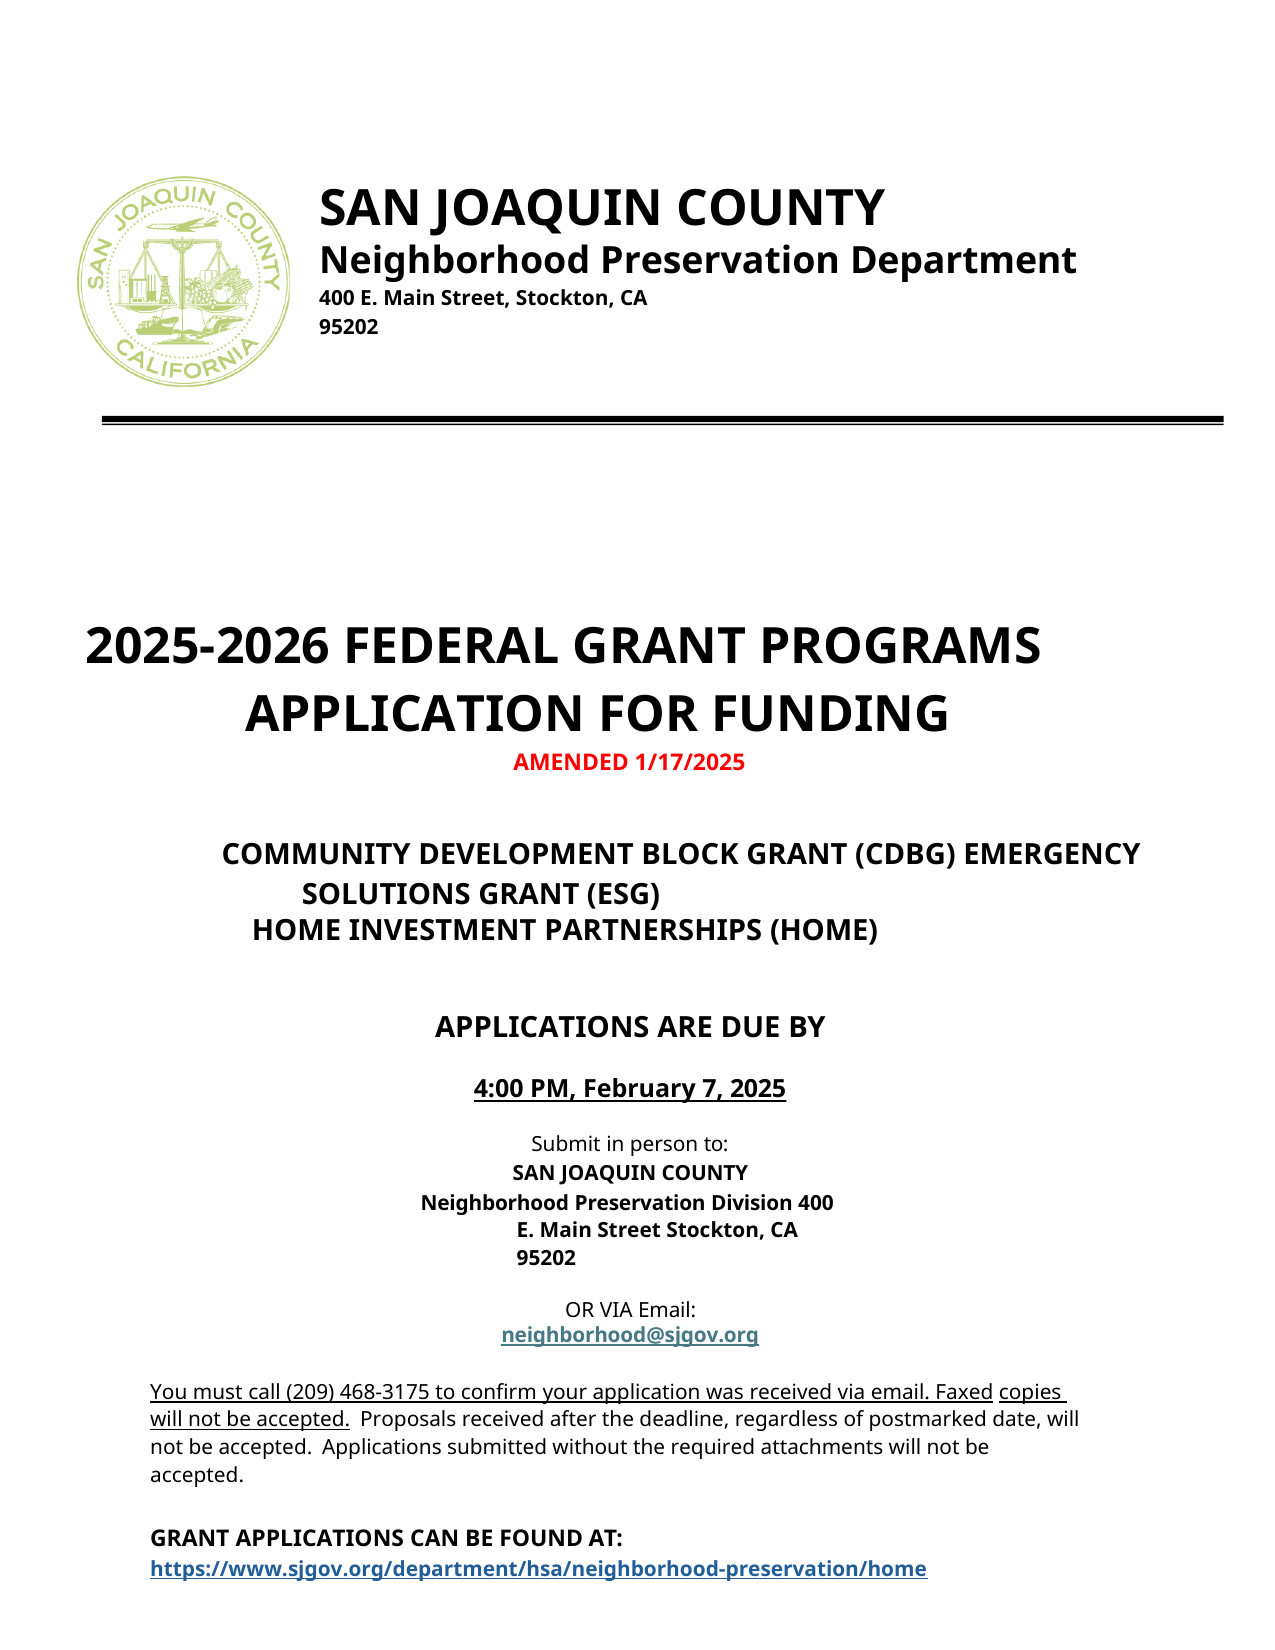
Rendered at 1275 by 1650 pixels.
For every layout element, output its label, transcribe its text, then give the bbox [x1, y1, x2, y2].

text 4:00 PM, February 7, 2025 [41, 1071, 1219, 1105]
subtitle 400 E. Main Street, Stockton, CA 95202 [319, 283, 650, 340]
subtitle SAN JOAQUIN COUNTY [41, 1158, 1219, 1187]
text GRANT APPLICATIONS CAN BE FOUND AT: [150, 1522, 1229, 1553]
subtitle Neighborhood Preservation Division 400 E. Main Street Stockton, CA 95202 [420, 1188, 840, 1272]
text COMMUNITY DEVELOPMENT BLOCK GRANT (CDBG) EMERGENCY SOLUTIONS GRANT (ESG) [221, 833, 1229, 913]
text Submit in person to: [41, 1129, 1219, 1158]
text APPLICATIONS ARE DUE BY [41, 1006, 1219, 1046]
text OR VIA Email: [41, 1297, 1219, 1322]
title SAN JOAQUIN COUNTY [319, 177, 1229, 237]
text neighborhood@sjgov.org [41, 1322, 1219, 1347]
text AMENDED 1/17/2025 [29, 746, 1229, 778]
title 2025-2026 FEDERAL GRANT PROGRAMS APPLICATION FOR FUNDING [85, 610, 1229, 746]
text https://www.sjgov.org/department/hsa/neighborhood-preservation/home [150, 1554, 1054, 1582]
picture [77, 176, 290, 387]
text Neighborhood Preservation Department [319, 237, 1229, 282]
text You must call (209) 468-3175 to confirm your application was received via email. Faxed copies will not be accepted. Proposals received after the deadline, regardless of postmarked date, will not be accepted. Applications submitted without the required attachments will not be accepted. [150, 1377, 1088, 1489]
text HOME INVESTMENT PARTNERSHIPS (HOME) [252, 913, 1229, 947]
